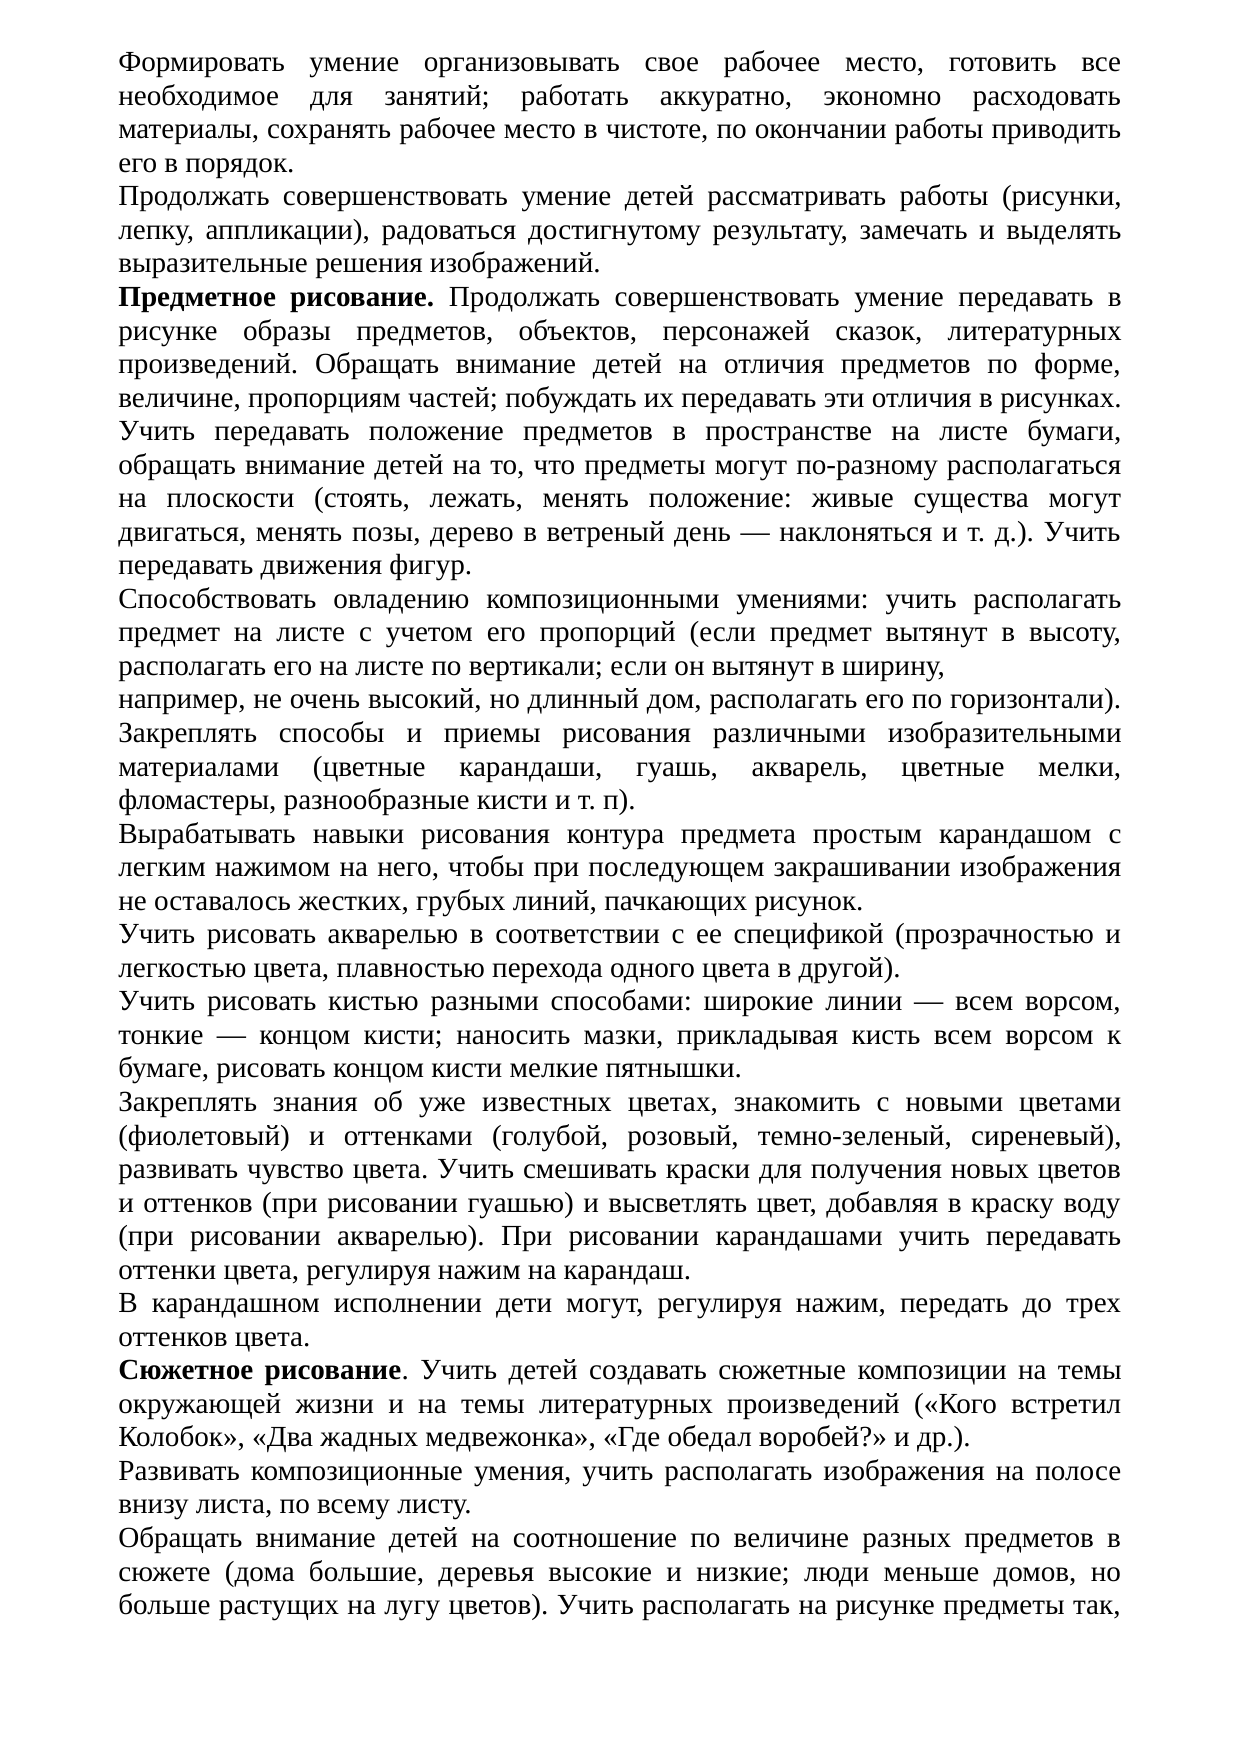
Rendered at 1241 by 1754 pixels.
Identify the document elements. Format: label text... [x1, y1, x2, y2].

text Учить рисовать кистью разными способами: широкие линии — всем ворсом, тонкие — концом кисти; наносить мазки, прикладывая кисть всем ворсом к бумаге, рисовать концом кисти мелкие пятнышки. [118, 983, 1122, 1084]
text Вырабатывать навыки рисования контура предмета простым карандашом с легким нажимом на него, чтобы при последующем закрашивании изображения не оставалось жестких, грубых линий, пачкающих рисунок. [118, 816, 1122, 916]
text Учить рисовать акварелью в соответствии с ее спецификой (прозрачностью и легкостью цвета, плавностью перехода одного цвета в другой). [118, 916, 1122, 983]
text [118, 1520, 1122, 1621]
text Формировать умение организовывать свое рабочее место, готовить все необходимое для занятий; работать аккуратно, экономно расходовать материалы, сохранять рабочее место в чистоте, по окончании работы приводить его в порядок. [118, 44, 1122, 178]
text В карандашном исполнении дети могут, регулируя нажим, передать до трех оттенков цвета. [118, 1285, 1122, 1352]
text Учить передавать положение предметов в пространстве на листе бумаги, обращать внимание детей на то, что предметы могут по-разному располагаться на плоскости (стоять, лежать, менять положение: живые существа могут двигаться, менять позы, дерево в ветреный день — наклоняться и т. д.). Учить передавать движения фигур. [118, 413, 1122, 581]
text например, не очень высокий, но длинный дом, располагать его по горизонтали). Закреплять способы и приемы рисования различными изобразительными материалами (цветные карандаши, гуашь, акварель, цветные мелки, фломастеры, разнообразные кисти и т. п). [118, 682, 1122, 816]
text Способствовать овладению композиционными умениями: учить располагать предмет на листе с учетом его пропорций (если предмет вытянут в высоту, располагать его на листе по вертикали; если он вытянут в ширину, [118, 581, 1122, 682]
text Развивать композиционные умения, учить располагать изображения на полосе внизу листа, по всему листу. [118, 1453, 1122, 1520]
text Предметное рисование. Продолжать совершенствовать умение передавать в рисунке образы предметов, объектов, персонажей сказок, литературных произведений. Обращать внимание детей на отличия предметов по форме, величине, пропорциям частей; побуждать их передавать эти отличия в рисунках. [118, 279, 1122, 413]
text Продолжать совершенствовать умение детей рассматривать работы (рисунки, лепку, аппликации), радоваться достигнутому результату, замечать и выделять выразительные решения изображений. [118, 178, 1122, 279]
text Закреплять знания об уже известных цветах, знакомить с новыми цветами (фиолетовый) и оттенками (голубой, розовый, темно-зеленый, сиреневый), развивать чувство цвета. Учить смешивать краски для получения новых цветов и оттенков (при рисовании гуашью) и высветлять цвет, добавляя в краску воду (при рисовании акварелью). При рисовании карандашами учить передавать оттенки цвета, регулируя нажим на карандаш. [118, 1084, 1122, 1285]
text Сюжетное рисование. Учить детей создавать сюжетные композиции на темы окружающей жизни и на темы литературных произведений («Кого встретил Колобок», «Два жадных медвежонка», «Где обедал воробей?» и др.). [118, 1352, 1122, 1453]
